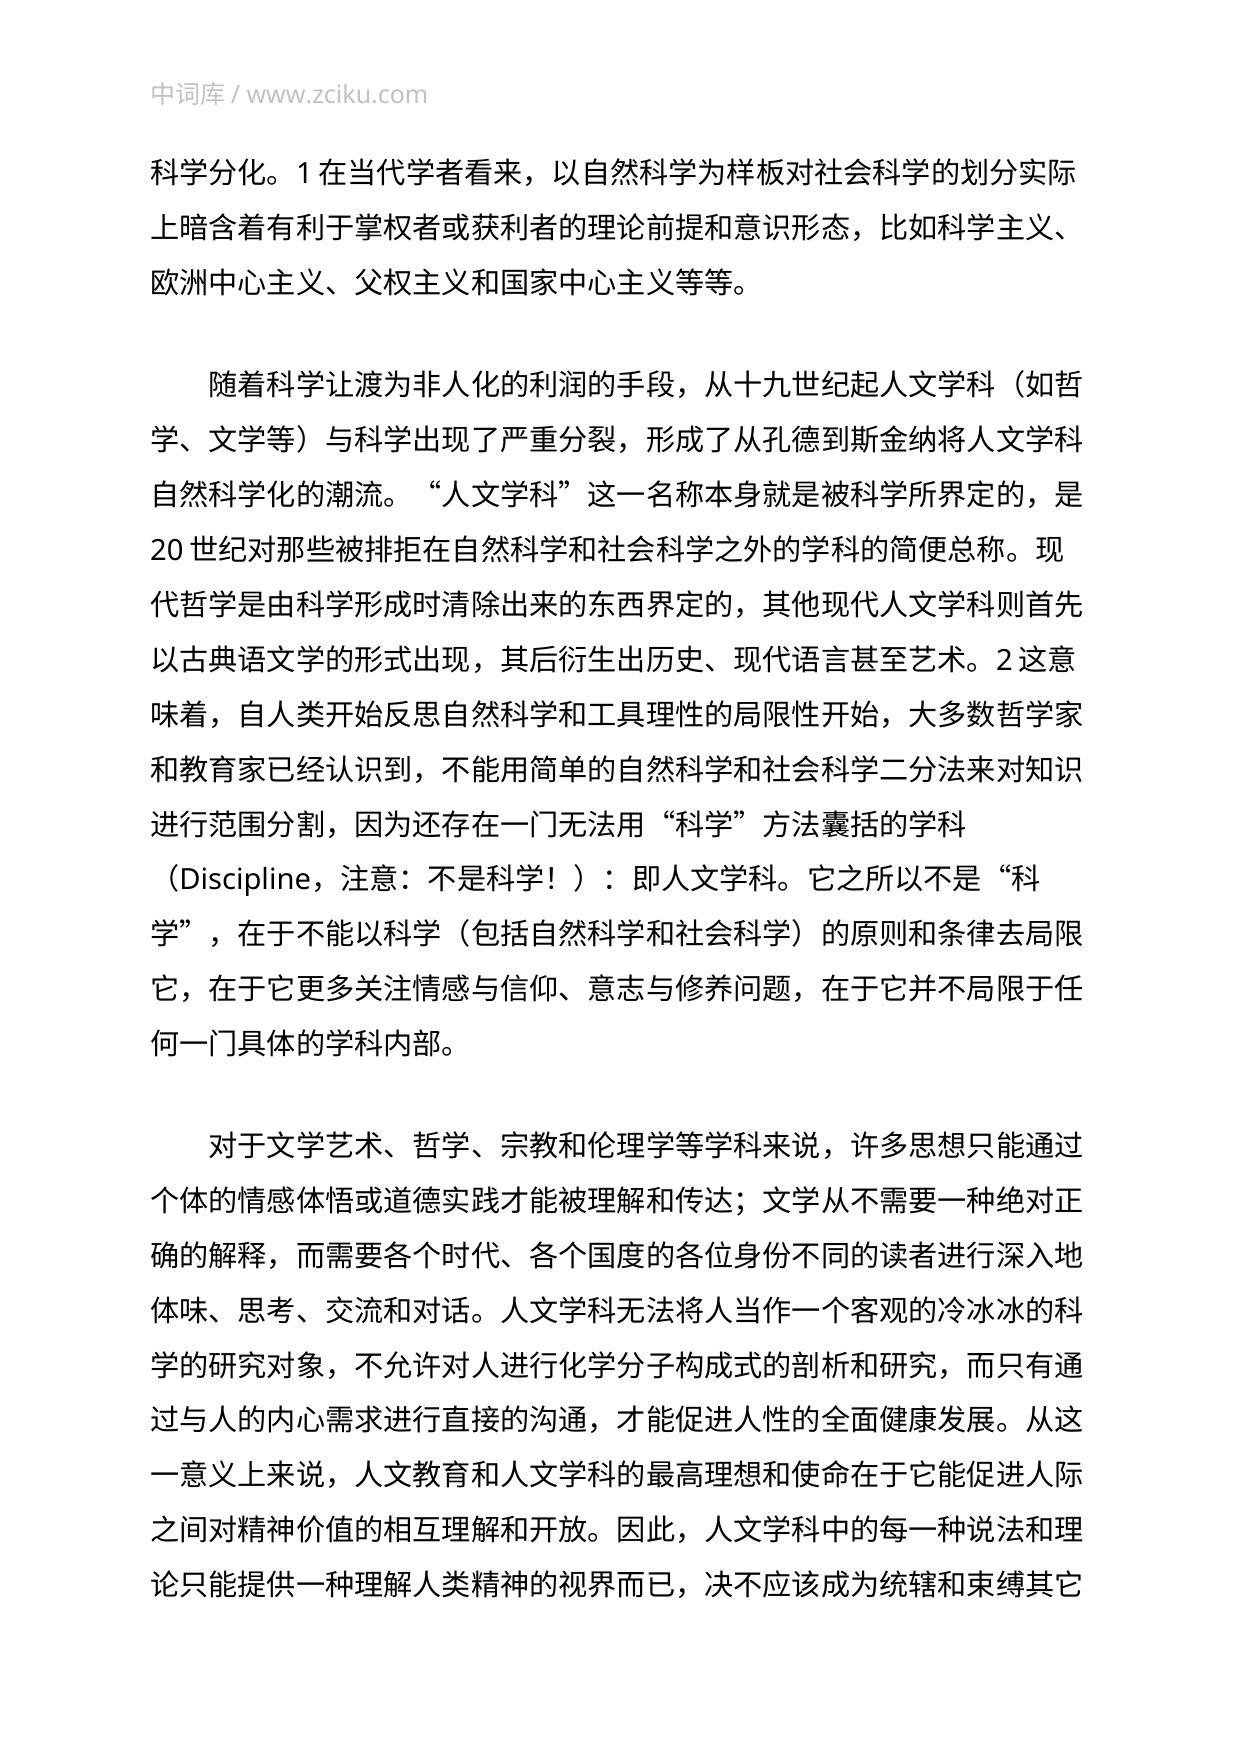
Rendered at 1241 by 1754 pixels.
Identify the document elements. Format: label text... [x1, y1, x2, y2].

text 随着科学让渡为非人化的利润的手段，从十九世纪起人文学科（如哲学、文学等）与科学出现了严重分裂，形成了从孔德到斯金纳将人文学科自然科学化的潮流。“人文学科”这一名称本身就是被科学所界定的，是20世纪对那些被排拒在自然科学和社会科学之外的学科的简便总称。现代哲学是由科学形成时清除出来的东西界定的，其他现代人文学科则首先以古典语文学的形式出现，其后衍生出历史、现代语言甚至艺术。2这意味着，自人类开始反思自然科学和工具理性的局限性开始，大多数哲学家和教育家已经认识到，不能用简单的自然科学和社会科学二分法来对知识进行范围分割，因为还存在一门无法用“科学”方法囊括的学科（Discipline，注意：不是科学！）：即人文学科。它之所以不是“科学”，在于不能以科学（包括自然科学和社会科学）的原则和条律去局限它，在于它更多关注情感与信仰、意志与修养问题，在于它并不局限于任何一门具体的学科内部。 [150, 362, 1090, 1063]
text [150, 150, 1090, 302]
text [150, 1122, 1090, 1604]
